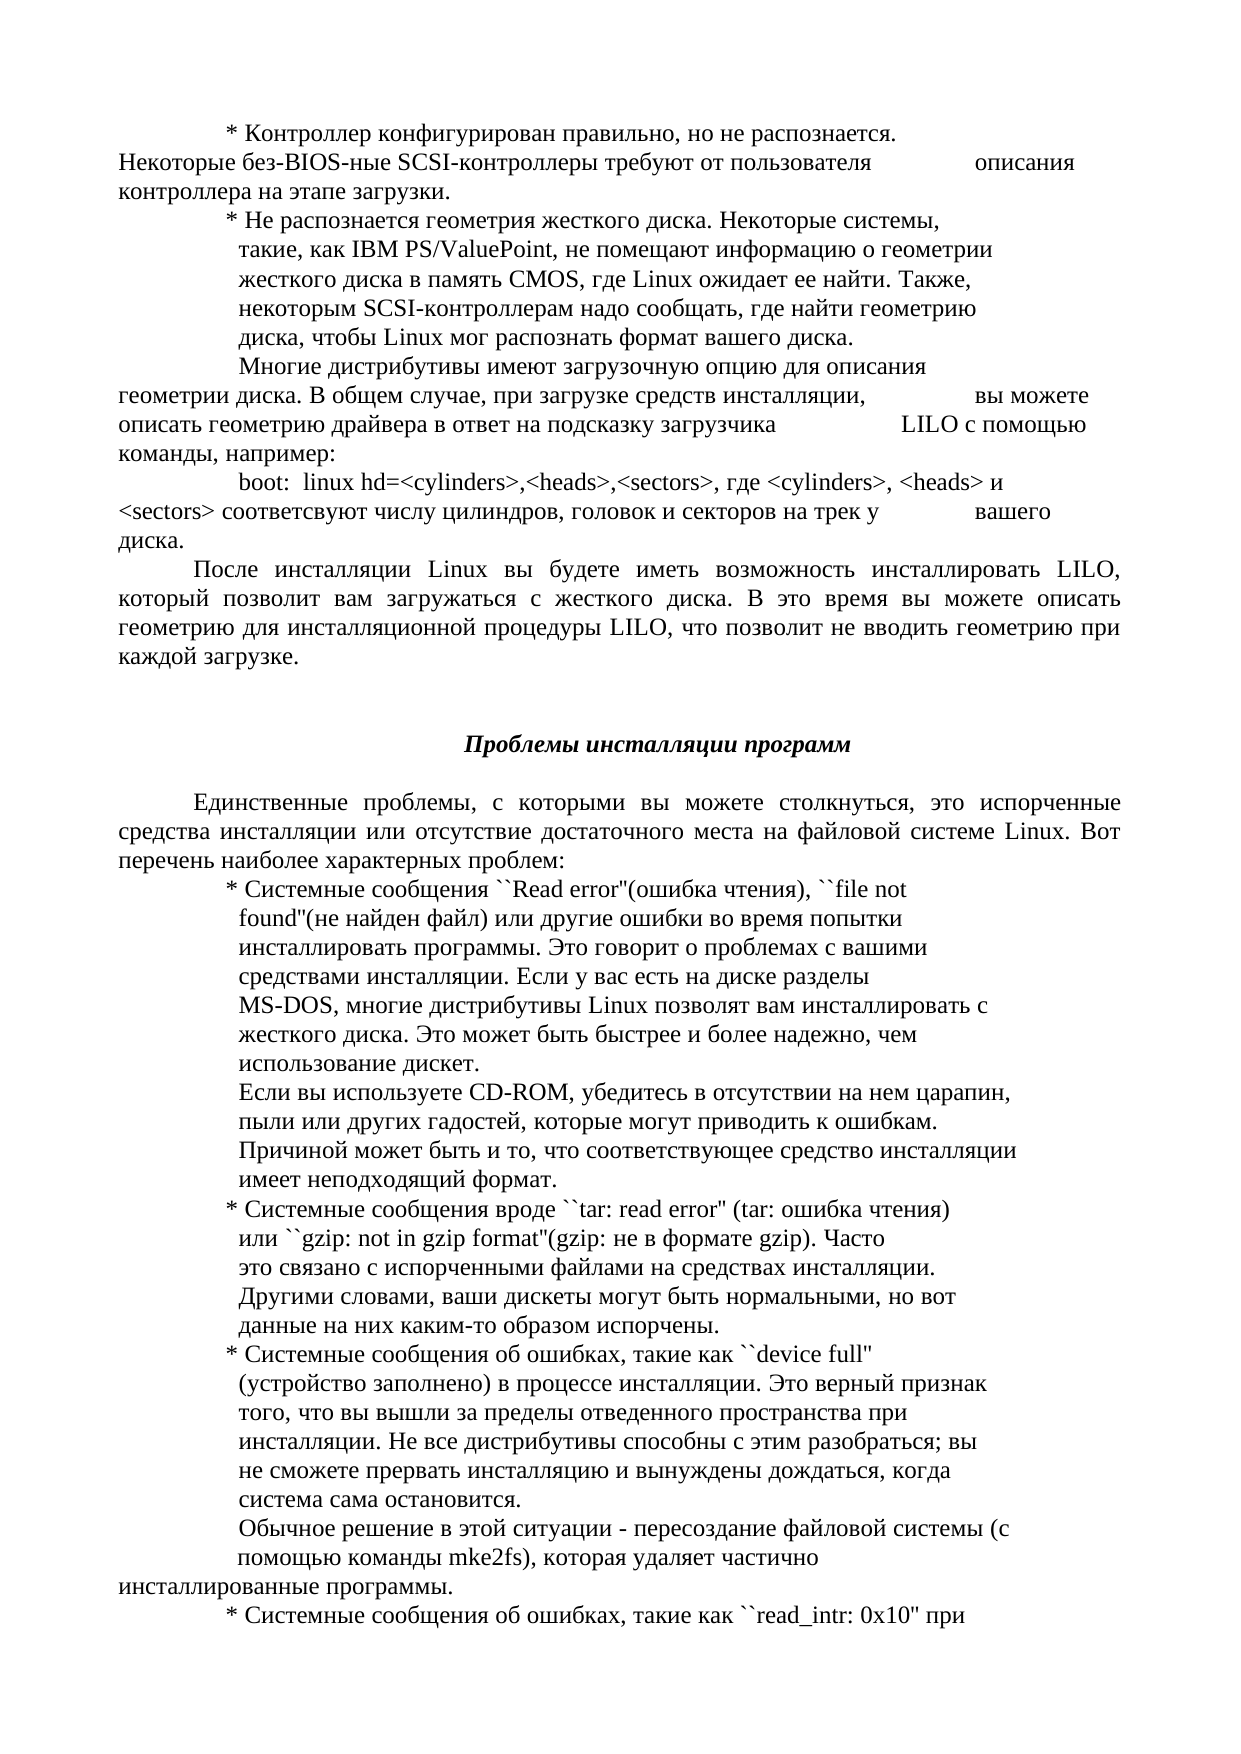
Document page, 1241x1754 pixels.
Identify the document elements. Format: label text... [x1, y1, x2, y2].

text Многие дистрибутивы имеют загрузочную опцию для описания геометрии диска. В общем случае, при загрузке средств инсталляции, вы можете описать геометрию драйвера в ответ на подсказку загрузчика LILO с помощью команды, например: [118, 351, 1122, 467]
text не сможете прервать инсталляцию и вынуждены дождаться, когда [118, 1455, 1122, 1484]
text (устройство заполнено) в процессе инсталляции. Это верный признак [118, 1368, 1122, 1397]
text Если вы используете CD-ROM, убедитесь в отсутствии на нем царапин, [118, 1077, 1122, 1106]
text пыли или других гадостей, которые могут приводить к ошибкам. [118, 1106, 1122, 1135]
text инсталлировать программы. Это говорит о проблемах с вашими [118, 932, 1122, 961]
text использование дискет. [118, 1048, 1122, 1077]
text Проблемы инсталляции программ [118, 728, 1122, 757]
text некоторым SCSI-контроллерам надо сообщать, где найти геометрию [118, 292, 1122, 322]
text жесткого диска. Это может быть быстрее и более надежно, чем [118, 1019, 1122, 1048]
text имеет неподходящий формат. [118, 1164, 1122, 1193]
text Обычное решение в этой ситуации - пересоздание файловой системы (с помощью команды mke2fs), которая удаляет частично инсталлированные программы. [118, 1513, 1122, 1600]
text * Не распознается геометрия жесткого диска. Некоторые системы, [118, 205, 1122, 234]
text После инсталляции Linux вы будете иметь возможность инсталлировать LILO, который позволит вам загружаться с жесткого диска. В это время вы можете описать геометрию для инсталляционной процедуры LILO, что позволит не вводить геометрию при каждой загрузке. [118, 554, 1122, 670]
text или ``gzip: not in gzip format''(gzip: не в формате gzip). Часто [118, 1222, 1122, 1252]
text boot: linux hd=<cylinders>,<heads>,<sectors>, где <cylinders>, <heads> и <sectors> соответсвуют числу цилиндров, головок и секторов на трек у вашего диска. [118, 467, 1122, 554]
text Единственные проблемы, с которыми вы можете столкнуться, это испорченные средства инсталляции или отсутствие достаточного места на файловой системе Linux. Вот перечень наиболее характерных проблем: [118, 787, 1122, 874]
text found''(не найден файл) или другие ошибки во время попытки [118, 903, 1122, 932]
text * Системные сообщения ``Read error''(ошибка чтения), ``file not [118, 874, 1122, 903]
text того, что вы вышли за пределы отведенного пространства при [118, 1397, 1122, 1426]
text жесткого диска в память CMOS, где Linux ожидает ее найти. Также, [118, 263, 1122, 292]
text данные на них каким-то образом испорчены. [118, 1310, 1122, 1339]
text система сама остановится. [118, 1484, 1122, 1513]
text инсталляции. Не все дистрибутивы способны с этим разобраться; вы [118, 1426, 1122, 1455]
text * Системные сообщения вроде ``tar: read error'' (tar: ошибка чтения) [118, 1193, 1122, 1222]
text * Контроллер конфигурирован правильно, но не распознается. Некоторые без-BIOS-ные SCSI-контроллеры требуют от пользователя описания контроллера на этапе загрузки. [118, 118, 1122, 205]
text это связано с испорченными файлами на средствах инсталляции. [118, 1252, 1122, 1281]
text Причиной может быть и то, что соответствующее средство инсталляции [118, 1135, 1122, 1164]
text средствами инсталляции. Если у вас есть на диске разделы [118, 961, 1122, 990]
text такие, как IBM PS/ValuePoint, не помещают информацию о геометрии [118, 234, 1122, 263]
text * Системные сообщения об ошибках, такие как ``read_intr: 0x10'' при [118, 1600, 1122, 1629]
text Другими словами, ваши дискеты могут быть нормальными, но вот [118, 1281, 1122, 1310]
text * Системные сообщения об ошибках, такие как ``device full'' [118, 1339, 1122, 1368]
text диска, чтобы Linux мог распознать формат вашего диска. [118, 322, 1122, 351]
text MS-DOS, многие дистрибутивы Linux позволят вам инсталлировать с [118, 990, 1122, 1019]
